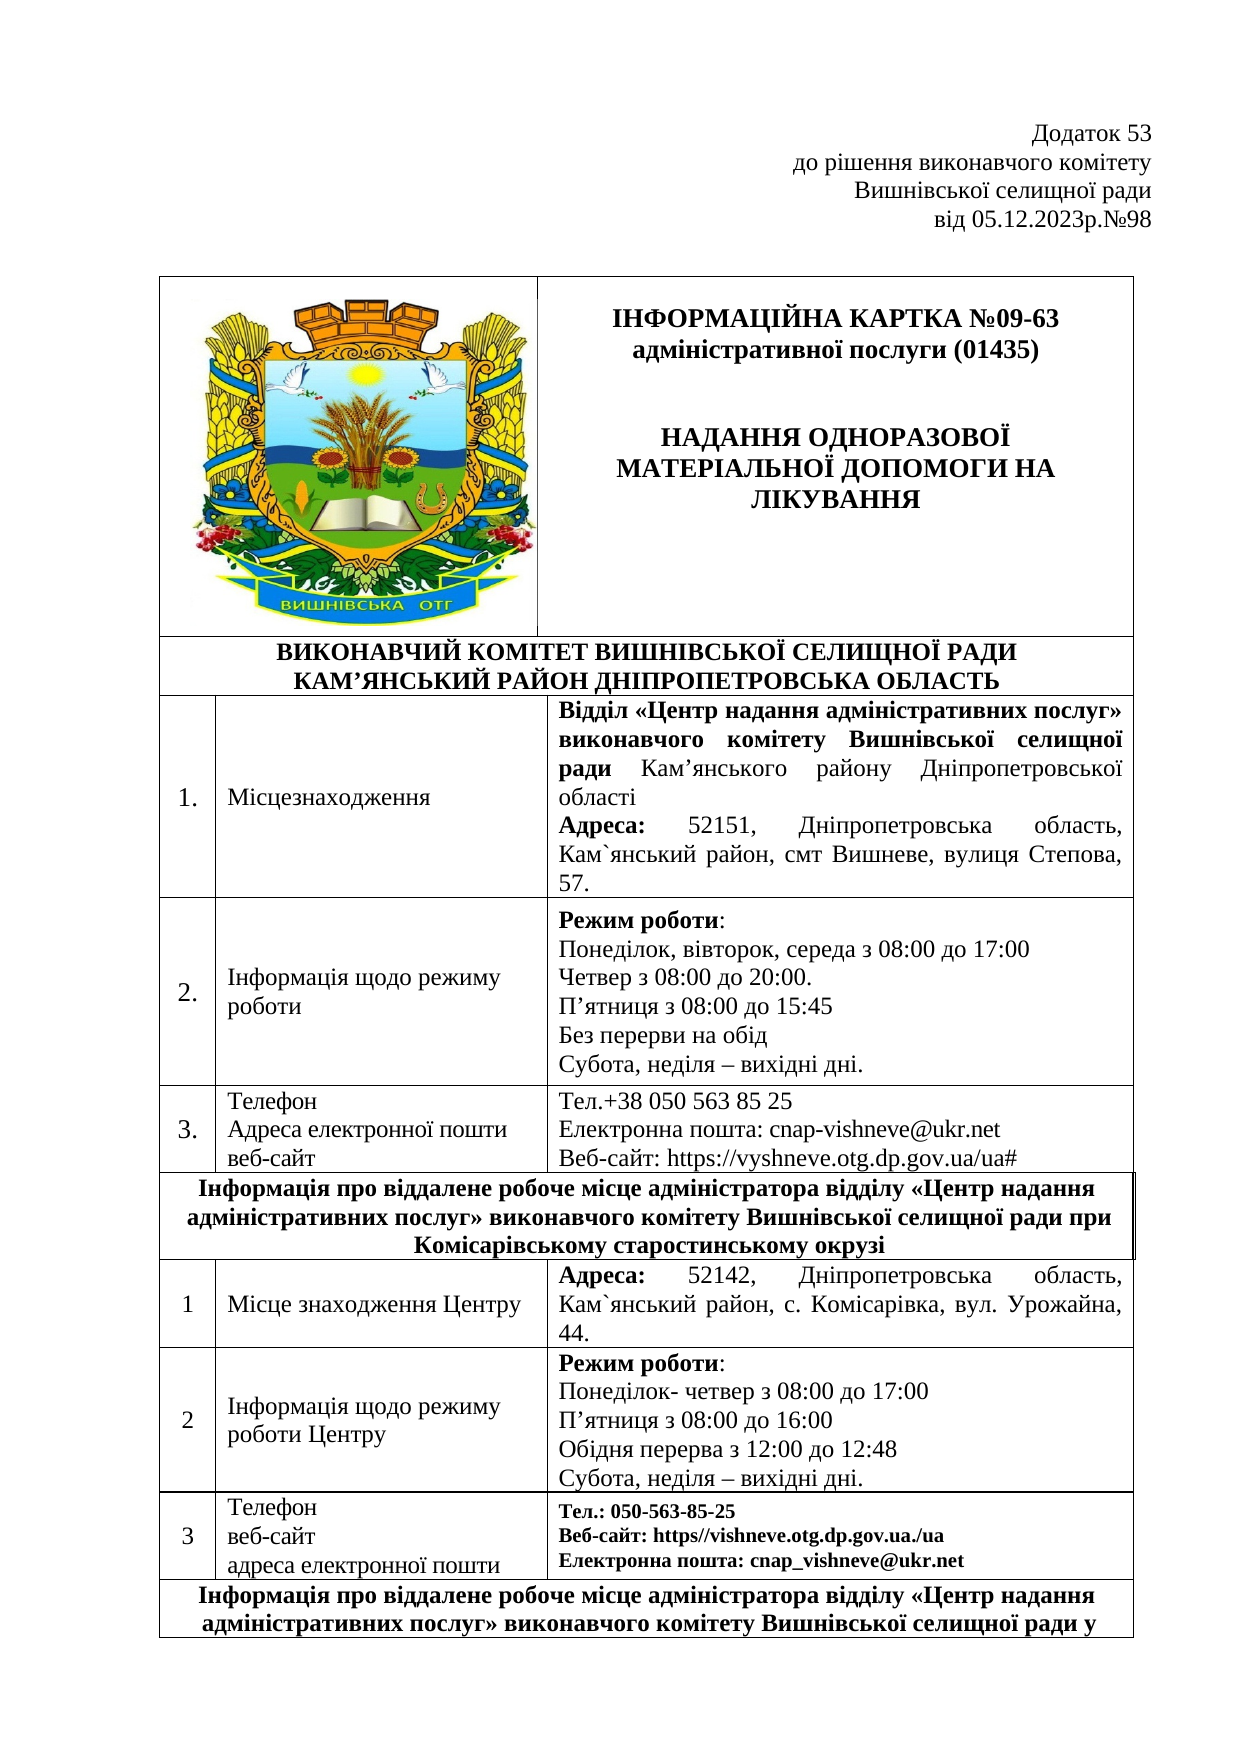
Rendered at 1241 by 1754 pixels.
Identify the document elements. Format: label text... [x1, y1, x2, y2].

table_header ІНФОРМАЦІЙНА КАРТКА №09-63 адміністративної послуги (01435) НАДАННЯ ОДНОРАЗОВОЇ МАТЕРІАЛЬНОЇ ДОПОМОГИ НА ЛІКУВАННЯ [538, 277, 1133, 636]
table_cell ВИКОНАВЧИЙ КОМІТЕТ ВИШНІВСЬКОЇ СЕЛИЩНОЇ РАДИ КАМ’ЯНСЬКИЙ РАЙОН ДНІПРОПЕТРОВСЬКА ОБЛАСТЬ [160, 637, 1133, 694]
text Вишнівської селищної ради [177, 176, 1152, 204]
table_cell 1 [160, 1260, 215, 1347]
table_cell Адреса: 52142, Дніпропетровська область, Кам`янський район, с. Комісарівка, вул. Урожайна, 44. [548, 1260, 1133, 1347]
table_cell Режим роботи: Понеділок, вівторок, середа з 08:00 до 17:00 Четвер з 08:00 до 20:00. П’ятниця з 08:00 до 15:45 Без перерви на обід Субота, неділя – вихідні дні. [548, 898, 1133, 1085]
table_cell 2. [160, 898, 215, 1085]
table_cell Інформація про віддалене робоче місце адміністратора відділу «Центр надання адміністративних послуг» виконавчого комітету Вишнівської селищної ради при Комісарівському старостинському окрузі [160, 1173, 1132, 1259]
picture [190, 299, 538, 626]
table_cell Телефон Адреса електронної пошти веб-сайт [216, 1086, 547, 1172]
table_cell 2 [160, 1348, 215, 1491]
table_cell Місце знаходження Центру [216, 1260, 547, 1347]
table_cell 1. [160, 696, 215, 897]
table_cell Відділ «Центр надання адміністративних послуг» виконавчого комітету Вишнівської селищної ради Кам’янського району Дніпропетровської області Адреса: 52151, Дніпропетровська область, Кам`янський район, смт Вишневе, вулиця Степова, 57. [548, 696, 1133, 897]
text до рішення виконавчого комітету [177, 147, 1152, 176]
table_cell Режим роботи: Понеділок- четвер з 08:00 до 17:00 П’ятниця з 08:00 до 16:00 Обідня перерва з 12:00 до 12:48 Субота, неділя – вихідні дні. [548, 1348, 1133, 1491]
table_cell Інформація щодо режиму роботи [216, 898, 547, 1085]
table_cell Тел.: 050-563-85-25 Веб-сайт: https//vishneve.otg.dp.gov.ua./ua Електронна пошта: cnap_vishneve@ukr.net [548, 1493, 1133, 1579]
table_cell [160, 1580, 1133, 1637]
table_cell Тел.+38 050 563 85 25 Електронна пошта: cnap-vishneve@ukr.net Веб-сайт: https://vyshneve.otg.dp.gov.ua/ua# [548, 1086, 1133, 1172]
text Додаток 53 [177, 118, 1152, 147]
table_cell Телефон веб-сайт адреса електронної пошти [216, 1493, 547, 1579]
text від 05.12.2023р.№98 [177, 204, 1152, 233]
table_cell Місцезнаходження [216, 696, 547, 897]
table_cell 3 [160, 1493, 215, 1579]
table_header [160, 277, 537, 636]
table_cell 3. [160, 1086, 215, 1172]
table_cell Інформація щодо режиму роботи Центру [216, 1348, 547, 1491]
